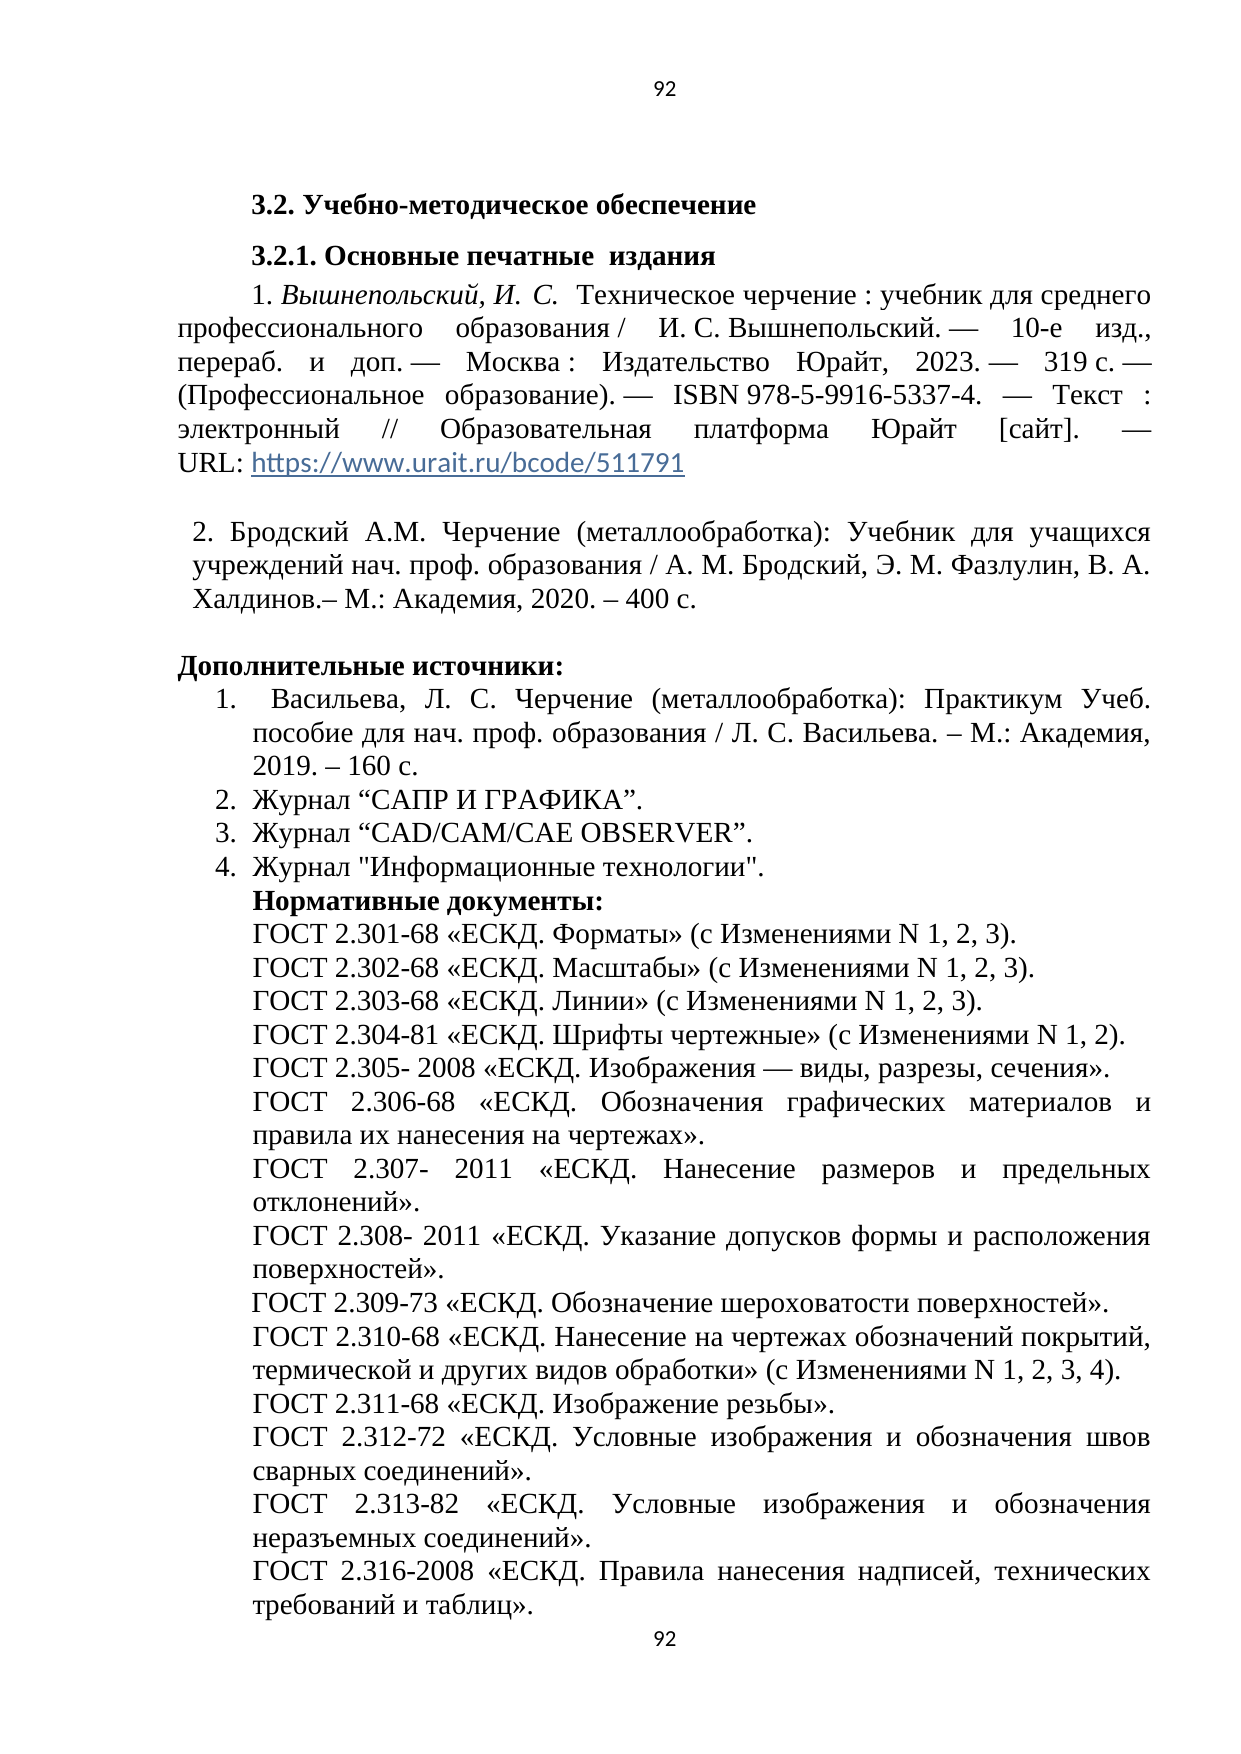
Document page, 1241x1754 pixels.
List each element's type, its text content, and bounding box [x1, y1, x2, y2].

list ГОСТ 2.307- 2011 «ЕСКД. Нанесение размеров и предельных отклонений». [252, 1151, 1152, 1218]
list ГОСТ 2.302-68 «ЕСКД. Масштабы» (с Изменениями N 1, 2, 3). [252, 950, 1152, 983]
list ГОСТ 2.309-73 «ЕСКД. Обозначение шероховатости поверхностей». [251, 1285, 1152, 1319]
list ГОСТ 2.303-68 «ЕСКД. Линии» (с Изменениями N 1, 2, 3). [252, 983, 1152, 1017]
list ГОСТ 2.305- 2008 «ЕСКД. Изображения — виды, разрезы, сечения». [252, 1050, 1152, 1084]
list ГОСТ 2.304-81 «ЕСКД. Шрифты чертежные» (с Изменениями N 1, 2). [252, 1017, 1152, 1050]
list ГОСТ 2.301-68 «ЕСКД. Форматы» (с Изменениями N 1, 2, 3). [252, 916, 1152, 950]
list Журнал “CAD/CAM/CAE OBSERVER”. [215, 816, 1152, 849]
list Журнал “САПР И ГРАФИКА”. [215, 782, 1152, 816]
list 2. Бродский А.М. Черчение (металлообработка): Учебник для учащихся учреждений нач. проф. образования / А. М. Бродский, Э. М. Фазлулин, В. А. Халдинов.– М.: Академия, 2020. – 400 с. [192, 514, 1152, 614]
list Васильева, Л. С. Черчение (металлообработка): Практикум Учеб. пособие для нач. проф. образования / Л. С. Васильева. – М.: Академия, 2019. – 160 с. [215, 681, 1152, 782]
list ГОСТ 2.316-2008 «ЕСКД. Правила нанесения надписей, технических требований и таблиц». [252, 1553, 1152, 1621]
list Журнал "Информационные технологии". [215, 849, 1152, 883]
text 3.2. Учебно-методическое обеспечение [177, 187, 1152, 221]
list Нормативные документы: [252, 883, 1152, 916]
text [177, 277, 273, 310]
text 1. Вышнепольский, И. С. Техническое черчение : учебник для среднего профессионального образования / И. С. Вышнепольский. — 10-е изд., перераб. и доп. — Москва : Издательство Юрайт, 2023. — 319 с. — (Профессиональное образование). — ISBN 978-5-9916-5337-4. — Текст : электронный // Образовательная платформа Юрайт [сайт]. — URL: https://www.urait.ru/bcode/511791 [177, 444, 1152, 480]
list ГОСТ 2.312-72 «ЕСКД. Условные изображения и обозначения швов сварных соединений». [252, 1419, 1152, 1486]
list ГОСТ 2.308- 2011 «ЕСКД. Указание допусков формы и расположения поверхностей». [252, 1218, 1152, 1285]
list ГОСТ 2.313-82 «ЕСКД. Условные изображения и обозначения неразъемных соединений». [252, 1486, 1152, 1553]
text Дополнительные источники: [177, 648, 1152, 681]
list 3.2.1. Основные печатные издания [177, 238, 1152, 272]
list ГОСТ 2.311-68 «ЕСКД. Изображение резьбы». [252, 1386, 1152, 1419]
list ГОСТ 2.306-68 «ЕСКД. Обозначения графических материалов и правила их нанесения на чертежах». [252, 1084, 1152, 1151]
list ГОСТ 2.310-68 «ЕСКД. Нанесение на чертежах обозначений покрытий, термической и других видов обработки» (с Изменениями N 1, 2, 3, 4). [252, 1319, 1152, 1386]
